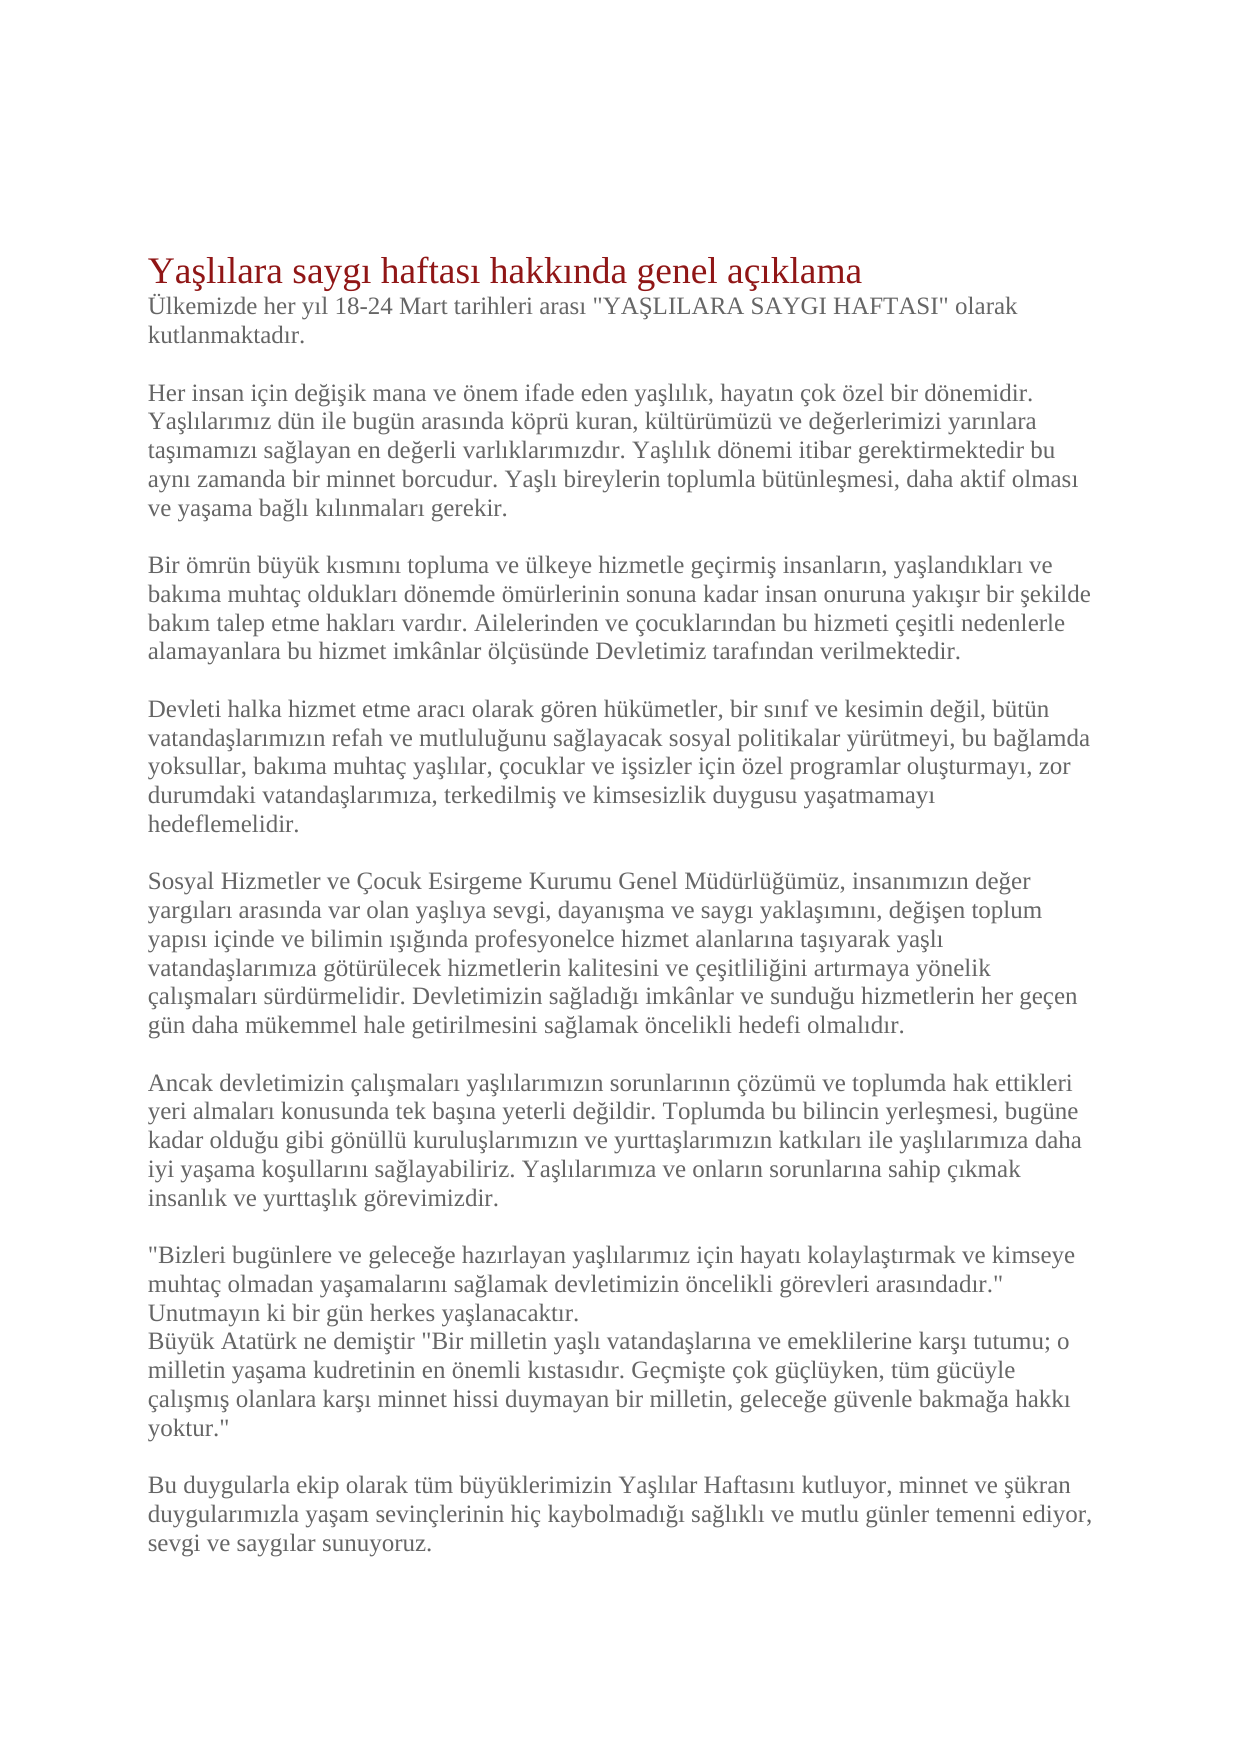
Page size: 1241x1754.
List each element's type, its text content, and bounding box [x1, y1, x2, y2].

text Ülkemizde her yıl 18-24 Mart tarihleri arası "YAŞLILARA SAYGI HAFTASI" olarak kutlanmaktadır. Her insan için değişik mana ve önem ifade eden yaşlılık, hayatın çok özel bir dönemidir. Yaşlılarımız dün ile bugün arasında köprü kuran, kültürümüzü ve değerlerimizi yarınlara taşımamızı sağlayan en değerli varlıklarımızdır. Yaşlılık dönemi itibar gerektirmektedir bu aynı zamanda bir minnet borcudur. Yaşlı bireylerin toplumla bütünleşmesi, daha aktif olması ve yaşama bağlı kılınmaları gerekir. Bir ömrün büyük kısmını topluma ve ülkeye hizmetle geçirmiş insanların, yaşlandıkları ve bakıma muhtaç oldukları dönemde ömürlerinin sonuna kadar insan onuruna yakışır bir şekilde bakım talep etme hakları vardır. Ailelerinden ve çocuklarından bu hizmeti çeşitli nedenlerle alamayanlara bu hizmet imkânlar ölçüsünde Devletimiz tarafından verilmektedir. Devleti halka hizmet etme aracı olarak gören hükümetler, bir sınıf ve kesimin değil, bütün vatandaşlarımızın refah ve mutluluğunu sağlayacak sosyal politikalar yürütmeyi, bu bağlamda yoksullar, bakıma muhtaç yaşlılar, çocuklar ve işsizler için özel programlar oluşturmayı, zor durumdaki vatandaşlarımıza, terkedilmiş ve kimsesizlik duygusu yaşatmamayı hedeflemelidir. Sosyal Hizmetler ve Çocuk Esirgeme Kurumu Genel Müdürlüğümüz, insanımızın değer yargıları arasında var olan yaşlıya sevgi, dayanışma ve saygı yaklaşımını, değişen toplum yapısı içinde ve bilimin ışığında profesyonelce hizmet alanlarına taşıyarak yaşlı vatandaşlarımıza götürülecek hizmetlerin kalitesini ve çeşitliliğini artırmaya yönelik çalışmaları sürdürmelidir. Devletimizin sağladığı imkânlar ve sunduğu hizmetlerin her geçen gün daha mükemmel hale getirilmesini sağlamak öncelikli hedefi olmalıdır. Ancak devletimizin çalışmaları yaşlılarımızın sorunlarının çözümü ve toplumda hak ettikleri yeri almaları konusunda tek başına yeterli değildir. Toplumda bu bilincin yerleşmesi, bugüne kadar olduğu gibi gönüllü kuruluşlarımızın ve yurttaşlarımızın katkıları ile yaşlılarımıza daha iyi yaşama koşullarını sağlayabiliriz. Yaşlılarımıza ve onların sorunlarına sahip çıkmak insanlık ve yurttaşlık görevimizdir. "Bizleri bugünlere ve geleceğe hazırlayan yaşlılarımız için hayatı kolaylaştırmak ve kimseye muhtaç olmadan yaşamalarını sağlamak devletimizin öncelikli görevleri arasındadır." Unutmayın ki bir gün herkes yaşlanacaktır. Büyük Atatürk ne demiştir "Bir milletin yaşlı vatandaşlarına ve emeklilerine karşı tutumu; o milletin yaşama kudretinin en önemli kıstasıdır. Geçmişte çok güçlüyken, tüm gücüyle çalışmış olanlara karşı minnet hissi duymayan bir milletin, geleceğe güvenle bakmağa hakkı yoktur." Bu duygularla ekip olarak tüm büyüklerimizin Yaşlılar Haftasını kutluyor, minnet ve şükran duygularımızla yaşam sevinçlerinin hiç kaybolmadığı sağlıklı ve mutlu günler temenni ediyor, sevgi ve saygılar sunuyoruz. [148, 291, 1093, 1556]
text Yaşlılara saygı haftası hakkında genel açıklama [148, 248, 1093, 291]
